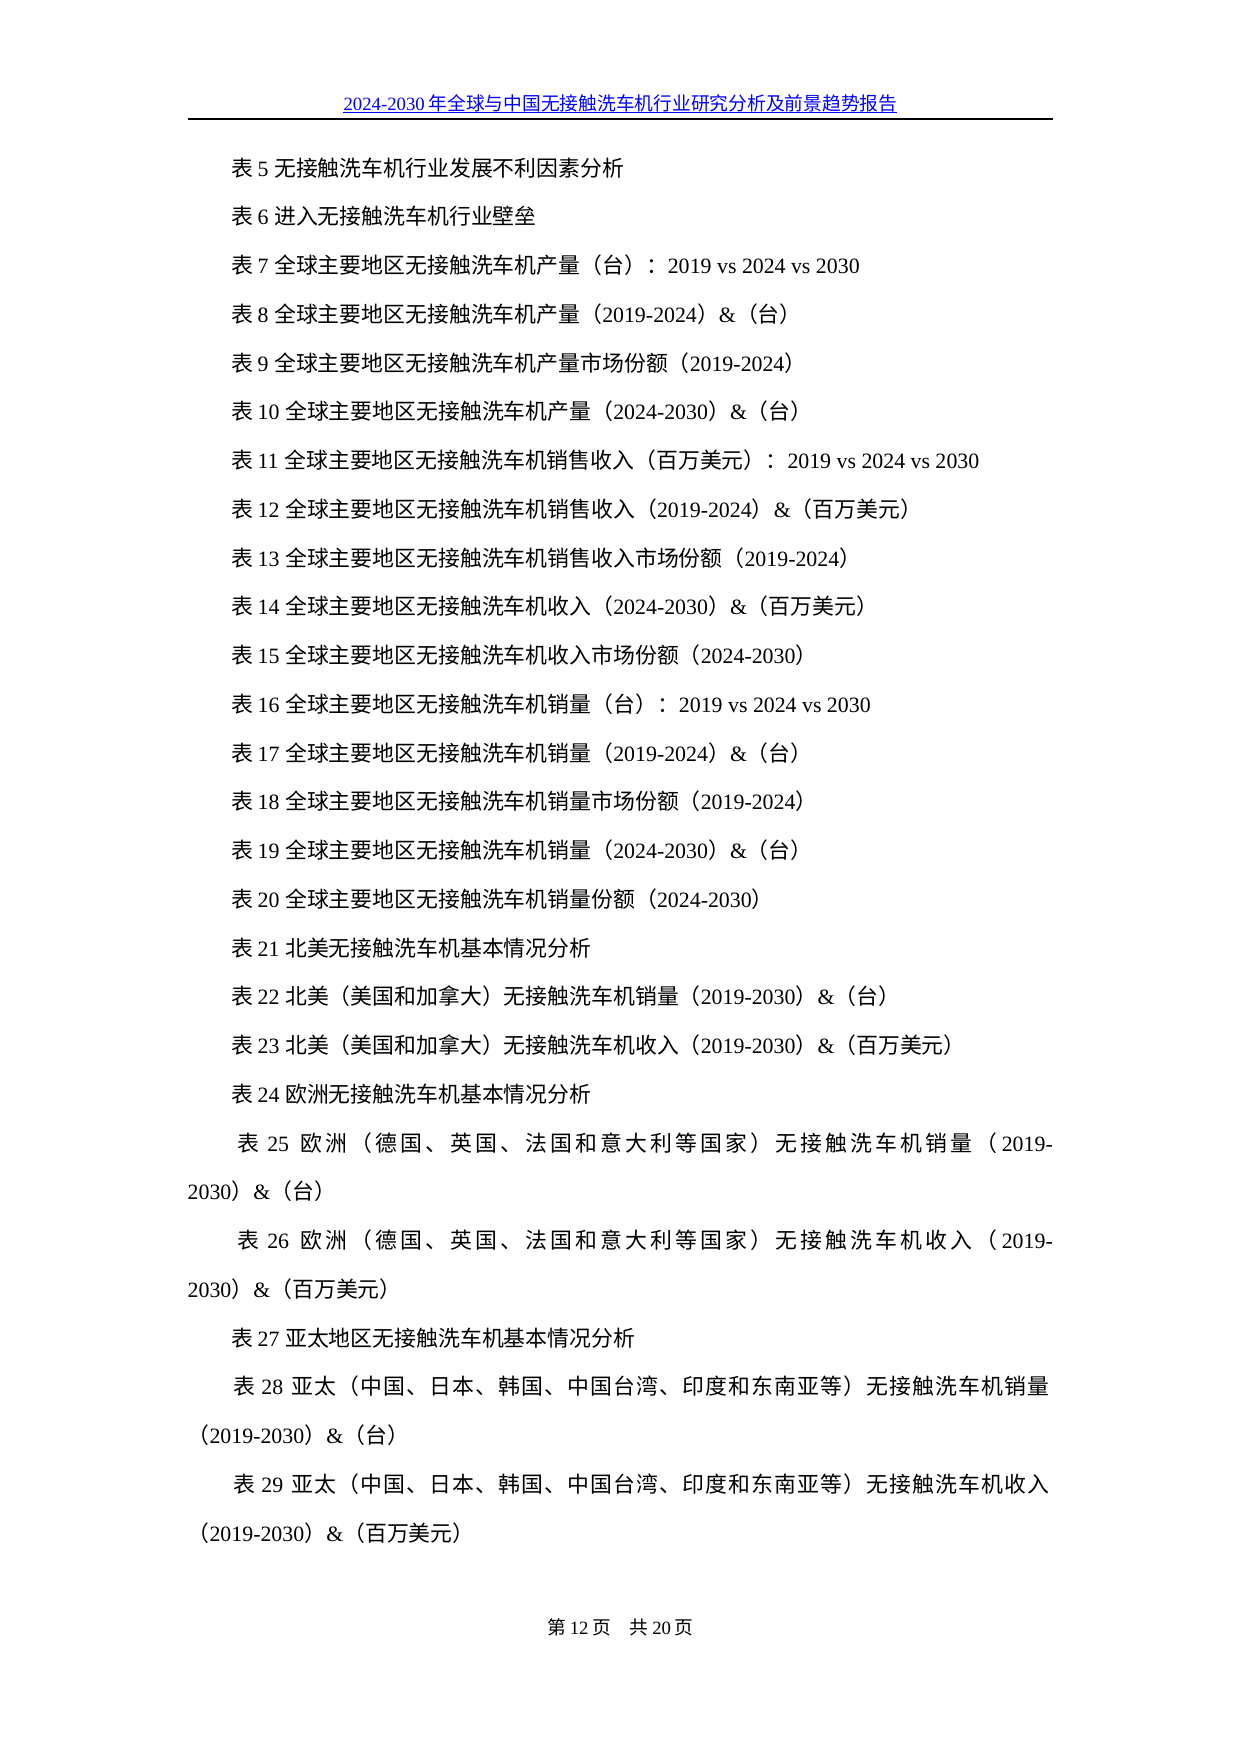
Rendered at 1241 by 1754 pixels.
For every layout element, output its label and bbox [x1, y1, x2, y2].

text [187, 150, 1053, 1548]
